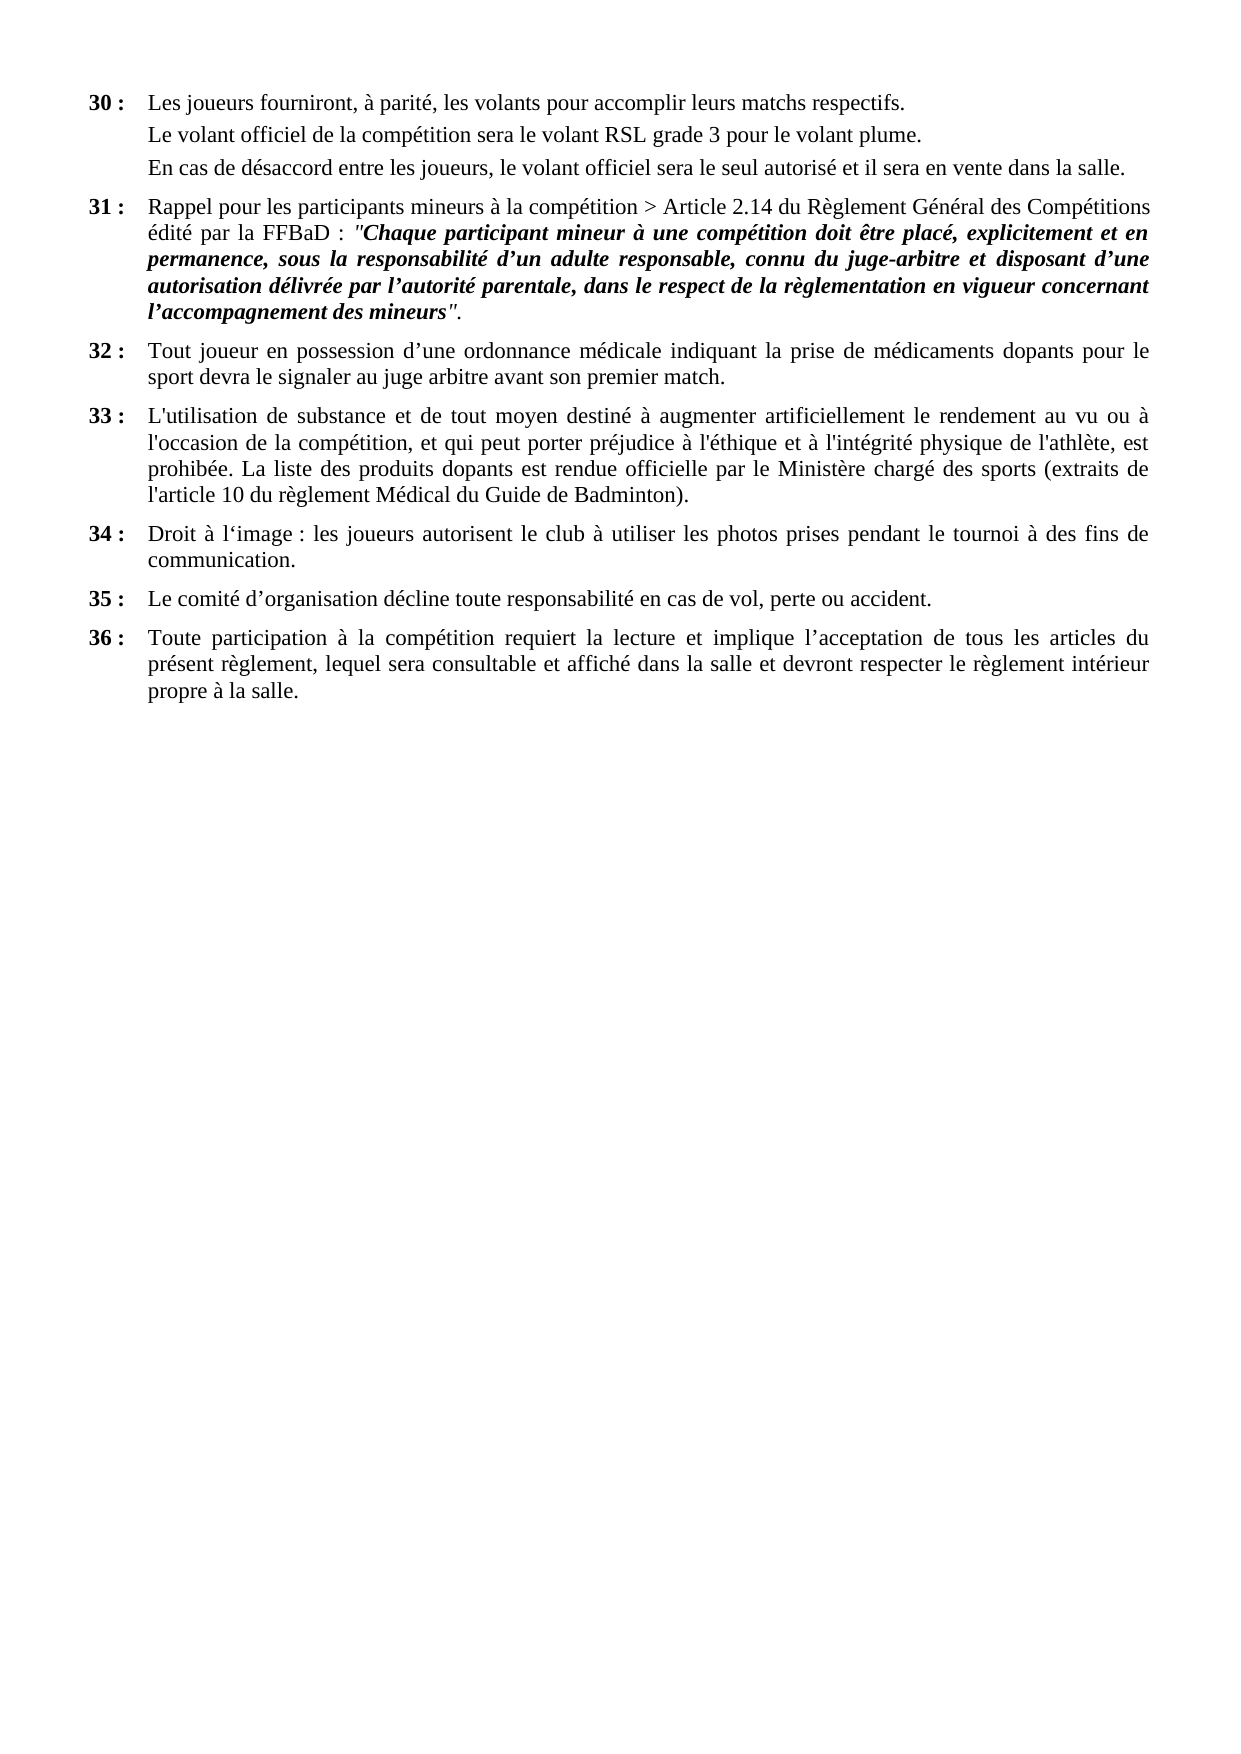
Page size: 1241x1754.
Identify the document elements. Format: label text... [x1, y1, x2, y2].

text 33 : L'utilisation de substance et de tout moyen destiné à augmenter artificiellement le rendement au vu ou à l'occasion de la compétition, et qui peut porter préjudice à l'éthique et à l'intégrité physique de l'athlète, est prohibée. La liste des produits dopants est rendue officielle par le Ministère chargé des sports (extraits de l'article 10 du règlement Médical du Guide de Badminton). [89, 402, 1152, 508]
text 30 : Les joueurs fourniront, à parité, les volants pour accomplir leurs matchs respectifs. [89, 89, 1152, 115]
text Le volant officiel de la compétition sera le volant RSL grade 3 pour le volant plume. [89, 121, 1152, 148]
text 34 : Droit à l‘image : les joueurs autorisent le club à utiliser les photos prises pendant le tournoi à des fins de communication. [89, 520, 1152, 573]
text 36 : Toute participation à la compétition requiert la lecture et implique l’acceptation de tous les articles du présent règlement, lequel sera consultable et affiché dans la salle et devront respecter le règlement intérieur propre à la salle. [89, 624, 1152, 703]
text 35 : Le comité d’organisation décline toute responsabilité en cas de vol, perte ou accident. [89, 585, 1152, 612]
text 31 : Rappel pour les participants mineurs à la compétition > Article 2.14 du Règlement Général des Compétitions édité par la FFBaD : "Chaque participant mineur à une compétition doit être placé, explicitement et en permanence, sous la responsabilité d’un adulte responsable, connu du juge-arbitre et disposant d’une autorisation délivrée par l’autorité parentale, dans le respect de la règlementation en vigueur concernant l’accompagnement des mineurs". [89, 193, 1152, 324]
text En cas de désaccord entre les joueurs, le volant officiel sera le seul autorisé et il sera en vente dans la salle. [89, 154, 1152, 180]
text 32 : Tout joueur en possession d’une ordonnance médicale indiquant la prise de médicaments dopants pour le sport devra le signaler au juge arbitre avant son premier match. [89, 337, 1152, 390]
